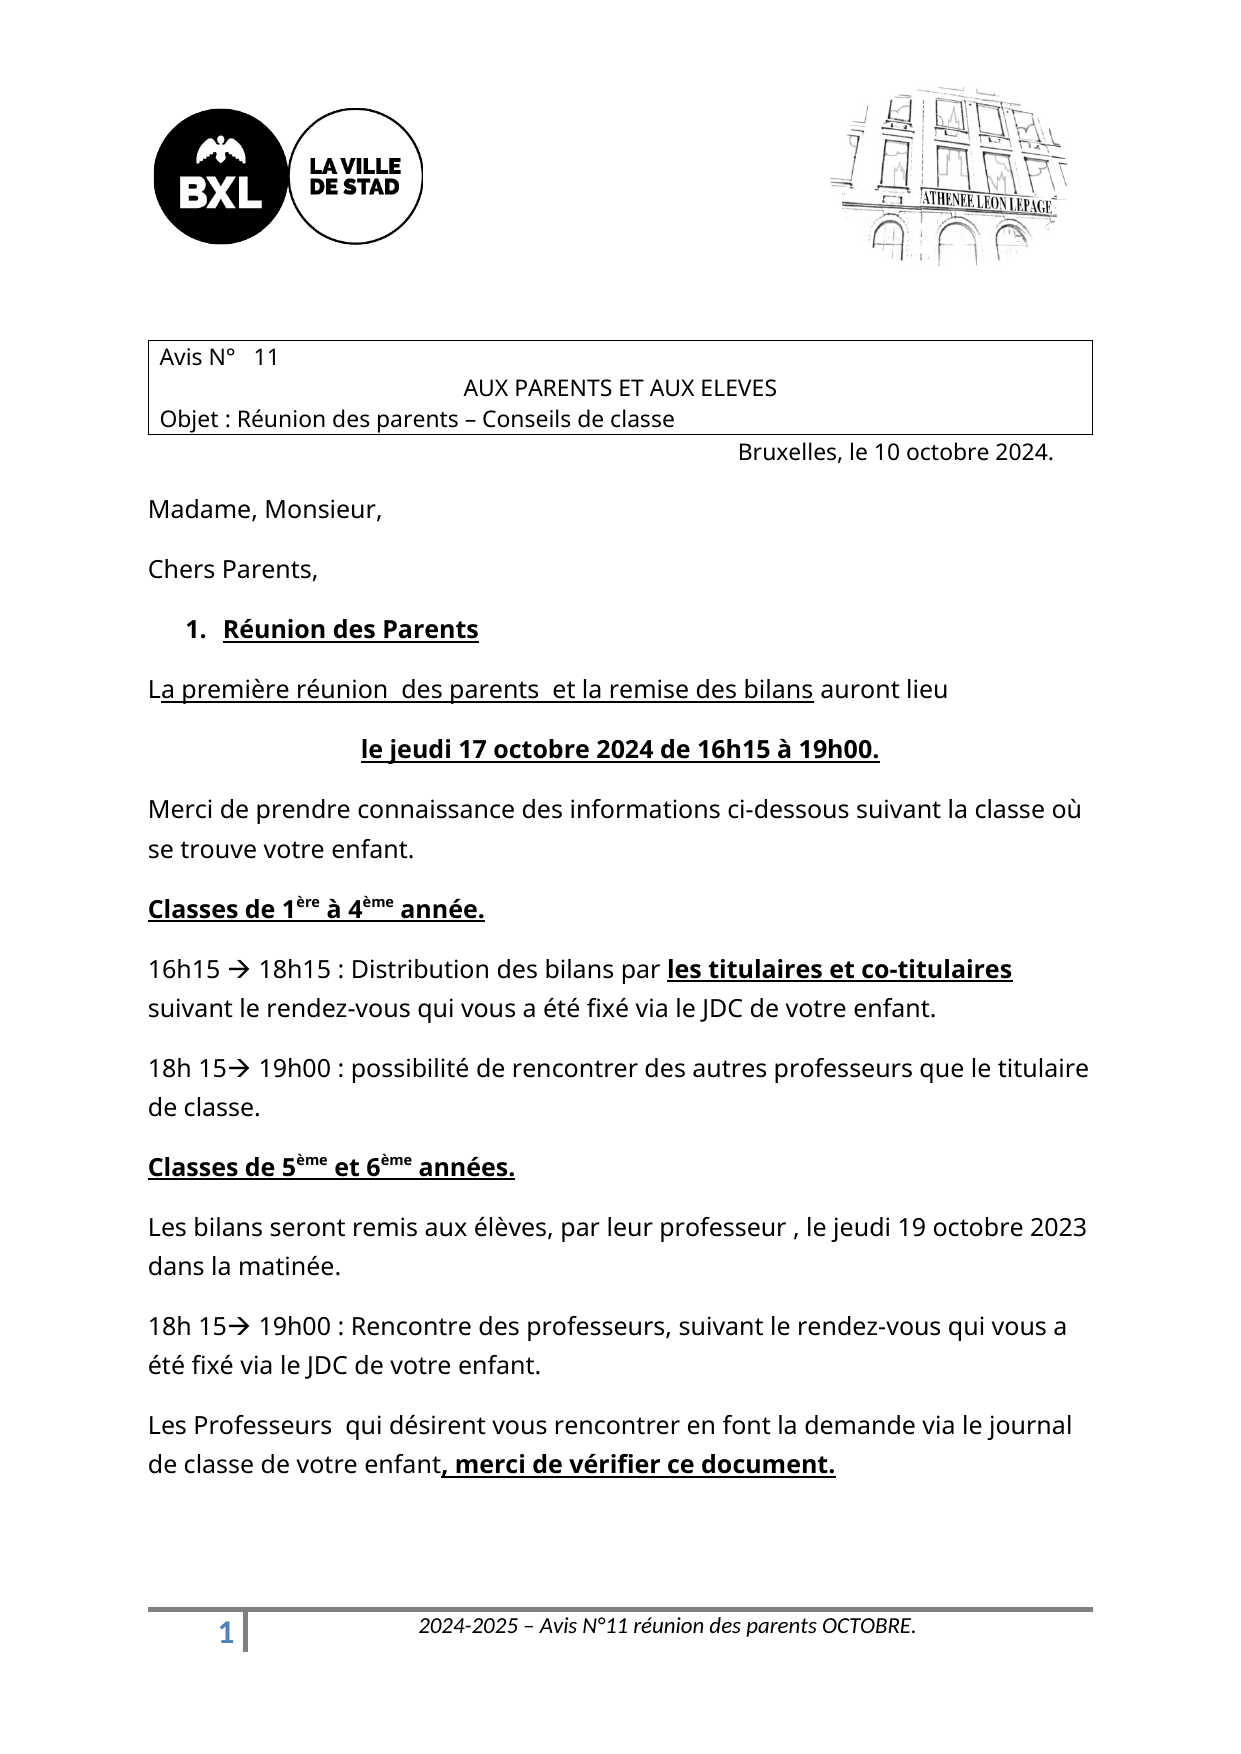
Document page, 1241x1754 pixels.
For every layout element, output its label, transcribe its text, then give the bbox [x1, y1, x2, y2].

picture [153, 108, 423, 245]
text 16h15 18h15 : Distribution des bilans par les titulaires et co-titulaires suivant le rendez-vous qui vous a été fixé via le JDC de votre enfant. [148, 951, 1093, 1024]
text Chers Parents, [148, 552, 1093, 586]
text Bruxelles, le 10 octobre 2024. [738, 435, 1093, 467]
text Classes de 5ème et 6ème années. [148, 1150, 1093, 1184]
text le jeudi 17 octobre 2024 de 16h15 à 19h00. [148, 732, 1093, 766]
text Madame, Monsieur, [148, 492, 1093, 526]
text 18h 15 19h00 : Rencontre des professeurs, suivant le rendez-vous qui vous a été fixé via le JDC de votre enfant. [148, 1309, 1093, 1382]
table_header Avis N° 11 AUX PARENTS ET AUX ELEVES Objet : Réunion des parents – Conseils de classe [149, 341, 1092, 434]
text La première réunion des parents et la remise des bilans auront lieu [148, 672, 1093, 706]
picture [808, 73, 1093, 287]
text 18h 15 19h00 : possibilité de rencontrer des autres professeurs que le titulaire de classe. [148, 1051, 1093, 1124]
text Les bilans seront remis aux élèves, par leur professeur , le jeudi 19 octobre 2023 dans la matinée. [148, 1210, 1093, 1283]
text Les Professeurs qui désirent vous rencontrer en font la demande via le journal de classe de votre enfant, merci de vérifier ce document. [148, 1408, 1093, 1481]
text Classes de 1ère à 4ème année. [148, 891, 1093, 925]
list Réunion des Parents [185, 612, 1093, 646]
text Merci de prendre connaissance des informations ci-dessous suivant la classe où se trouve votre enfant. [148, 792, 1093, 865]
